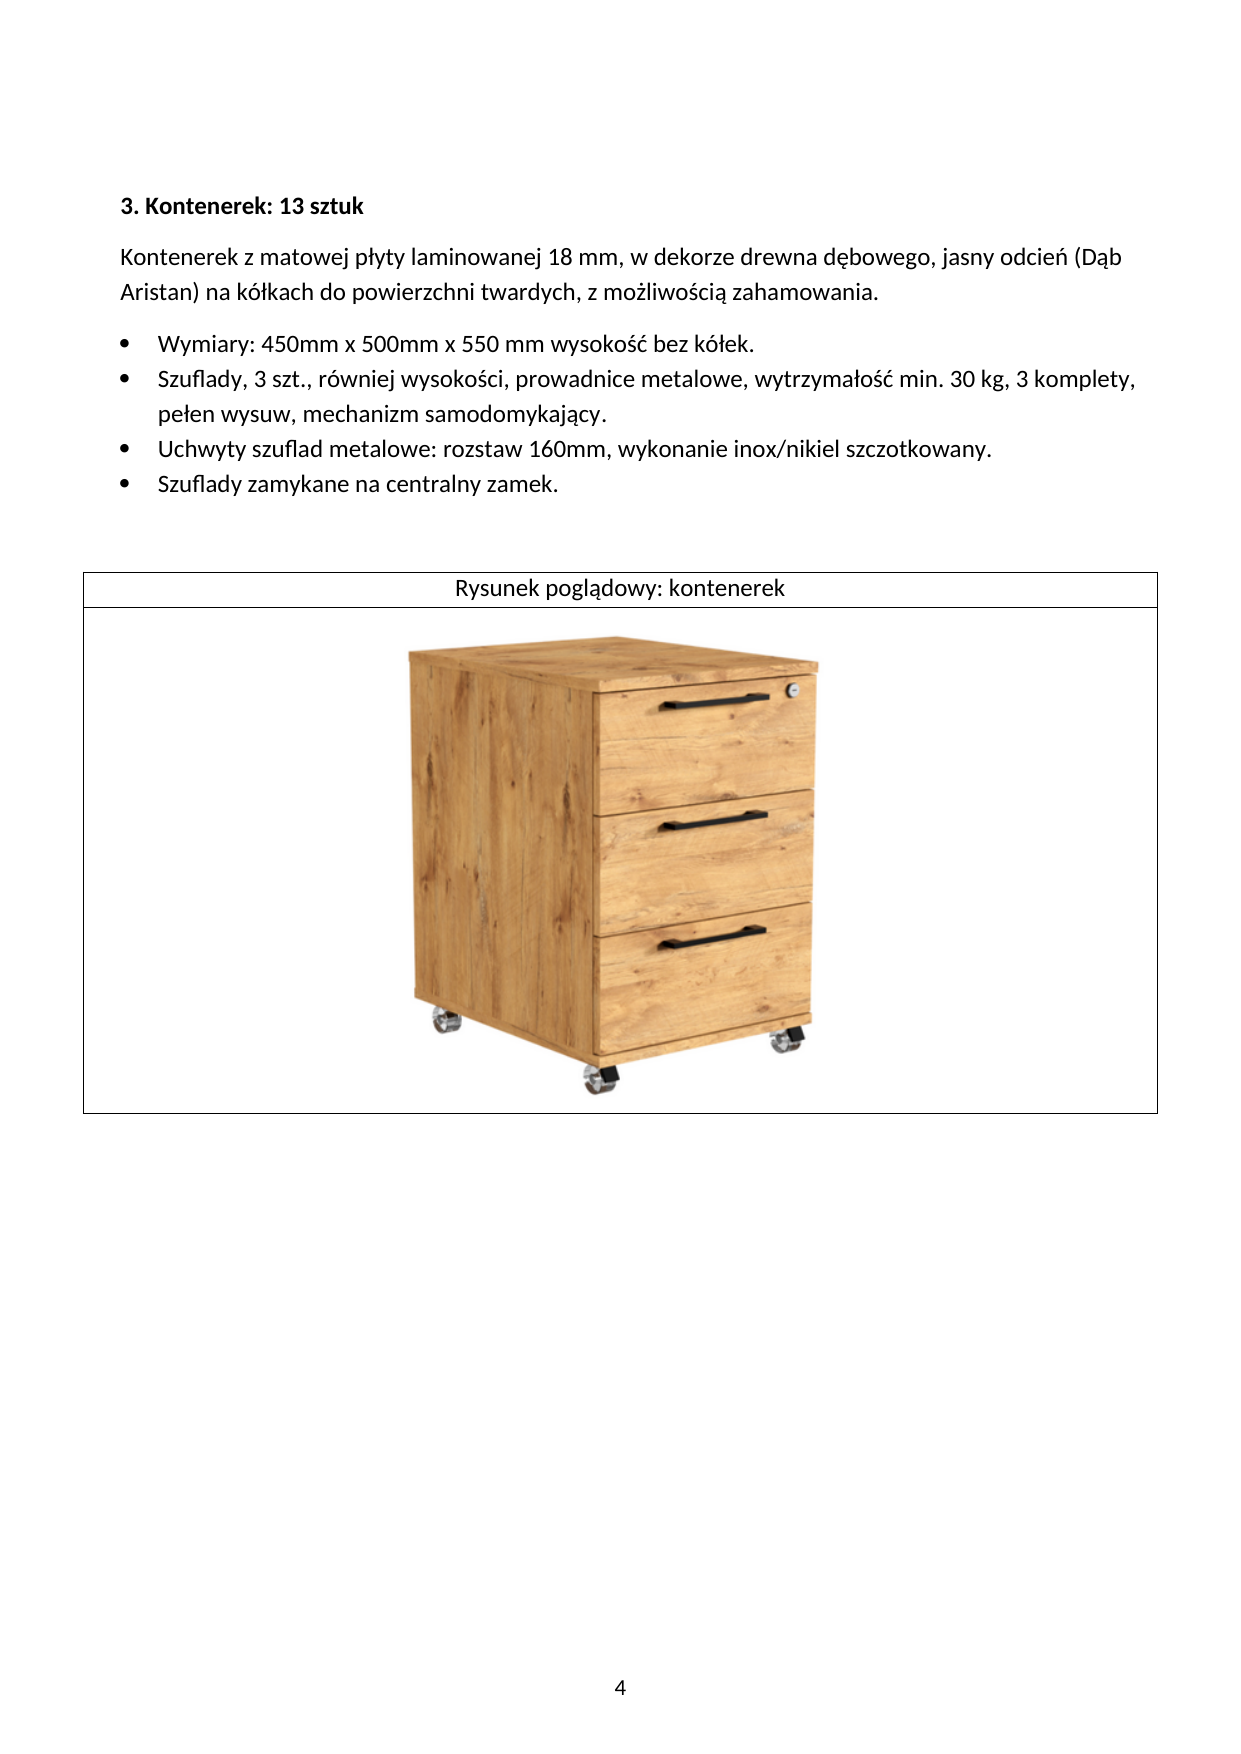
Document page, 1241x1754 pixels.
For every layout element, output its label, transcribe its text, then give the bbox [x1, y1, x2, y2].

table_header Rysunek poglądowy: kontenerek [84, 573, 1157, 607]
text 3. Kontenerek: 13 sztuk [120, 190, 1157, 220]
table_cell [84, 608, 1157, 1113]
list Szuflady, 3 szt., równiej wysokości, prowadnice metalowe, wytrzymałość min. 30 kg, 3 komplety, pełen wysuw, mechanizm samodomykający. [120, 363, 1157, 429]
list Uchwyty szuflad metalowe: rozstaw 160mm, wykonanie inox/nikiel szczotkowany. [120, 433, 1157, 464]
picture [378, 608, 862, 1109]
text Kontenerek z matowej płyty laminowanej 18 mm, w dekorze drewna dębowego, jasny odcień (Dąb Aristan) na kółkach do powierzchni twardych, z możliwością zahamowania. [120, 242, 1157, 307]
list Szuflady zamykane na centralny zamek. [120, 468, 1157, 499]
list Wymiary: 450mm x 500mm x 550 mm wysokość bez kółek. [120, 328, 1157, 359]
